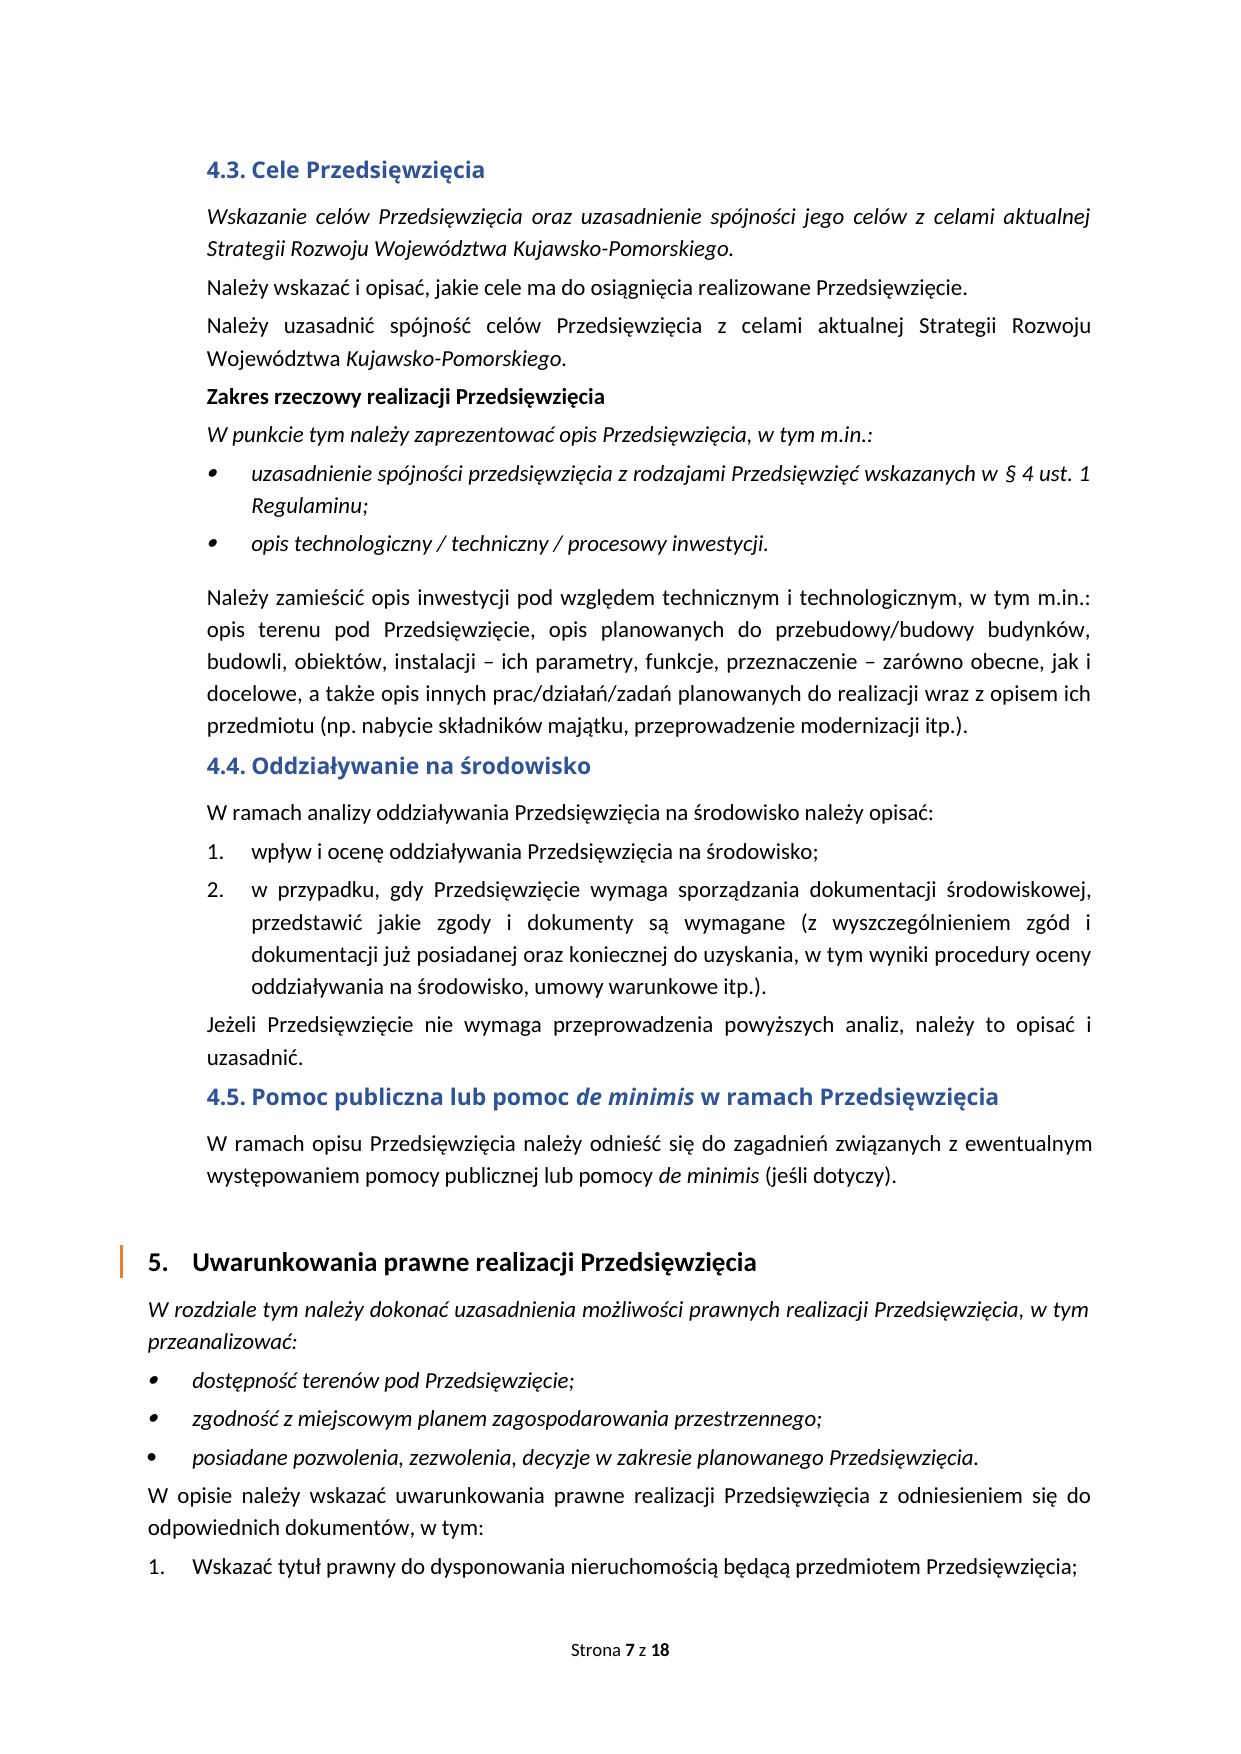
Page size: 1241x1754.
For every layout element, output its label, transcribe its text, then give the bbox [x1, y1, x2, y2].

text Należy zamieścić opis inwestycji pod względem technicznym i technologicznym, w tym m.in.: opis terenu pod Przedsięwzięcie, opis planowanych do przebudowy/budowy budynków, budowli, obiektów, instalacji – ich parametry, funkcje, przeznaczenie – zarówno obecne, jak i docelowe, a także opis innych prac/działań/zadań planowanych do realizacji wraz z opisem ich przedmiotu (np. nabycie składników majątku, przeprowadzenie modernizacji itp.). [207, 583, 1093, 740]
list posiadane pozwolenia, zezwolenia, decyzje w zakresie planowanego Przedsięwzięcia. [148, 1443, 1093, 1471]
text Zakres rzeczowy realizacji Przedsięwzięcia [207, 382, 1093, 410]
text W ramach opisu Przedsięwzięcia należy odnieść się do zagadnień związanych z ewentualnym występowaniem pomocy publicznej lub pomocy de minimis (jeśli dotyczy). [207, 1129, 1093, 1190]
list dostępność terenów pod Przedsięwzięcie; [148, 1366, 1093, 1394]
text Jeżeli Przedsięwzięcie nie wymaga przeprowadzenia powyższych analiz, należy to opisać i uzasadnić. [207, 1010, 1093, 1071]
subtitle Pomoc publiczna lub pomoc de minimis w ramach Przedsięwzięcia [207, 1081, 1093, 1112]
list w przypadku, gdy Przedsięwzięcie wymaga sporządzania dokumentacji środowiskowej, przedstawić jakie zgody i dokumenty są wymagane (z wyszczególnieniem zgód i dokumentacji już posiadanej oraz koniecznej do uzyskania, w tym wyniki procedury oceny oddziaływania na środowisko, umowy warunkowe itp.). [207, 875, 1093, 1000]
list zgodność z miejscowym planem zagospodarowania przestrzennego; [148, 1404, 1093, 1432]
text W punkcie tym należy zaprezentować opis Przedsięwzięcia, w tym m.in.: [207, 421, 1093, 448]
text W ramach analizy oddziaływania Przedsięwzięcia na środowisko należy opisać: [207, 798, 1093, 827]
text Należy wskazać i opisać, jakie cele ma do osiągnięcia realizowane Przedsięwzięcie. [207, 273, 1093, 301]
text Należy uzasadnić spójność celów Przedsięwzięcia z celami aktualnej Strategii Rozwoju Województwa Kujawsko-Pomorskiego. [207, 311, 1093, 372]
subtitle Uwarunkowania prawne realizacji Przedsięwzięcia [123, 1245, 1093, 1278]
text W opisie należy wskazać uwarunkowania prawne realizacji Przedsięwzięcia z odniesieniem się do odpowiednich dokumentów, w tym: [148, 1481, 1093, 1541]
list uzasadnienie spójności przedsięwzięcia z rodzajami Przedsięwzięć wskazanych w § 4 ust. 1 Regulaminu; [207, 459, 1093, 519]
text W rozdziale tym należy dokonać uzasadnienia możliwości prawnych realizacji Przedsięwzięcia, w tym przeanalizować: [148, 1295, 1093, 1355]
list Wskazać tytuł prawny do dysponowania nieruchomością będącą przedmiotem Przedsięwzięcia; [148, 1552, 1093, 1580]
list wpływ i ocenę oddziaływania Przedsięwzięcia na środowisko; [207, 837, 1093, 865]
subtitle Cele Przedsięwzięcia [207, 154, 1093, 185]
list opis technologiczny / techniczny / procesowy inwestycji. [207, 529, 1093, 558]
text Wskazanie celów Przedsięwzięcia oraz uzasadnienie spójności jego celów z celami aktualnej Strategii Rozwoju Województwa Kujawsko-Pomorskiego. [207, 202, 1093, 263]
subtitle Oddziaływanie na środowisko [207, 750, 1093, 781]
